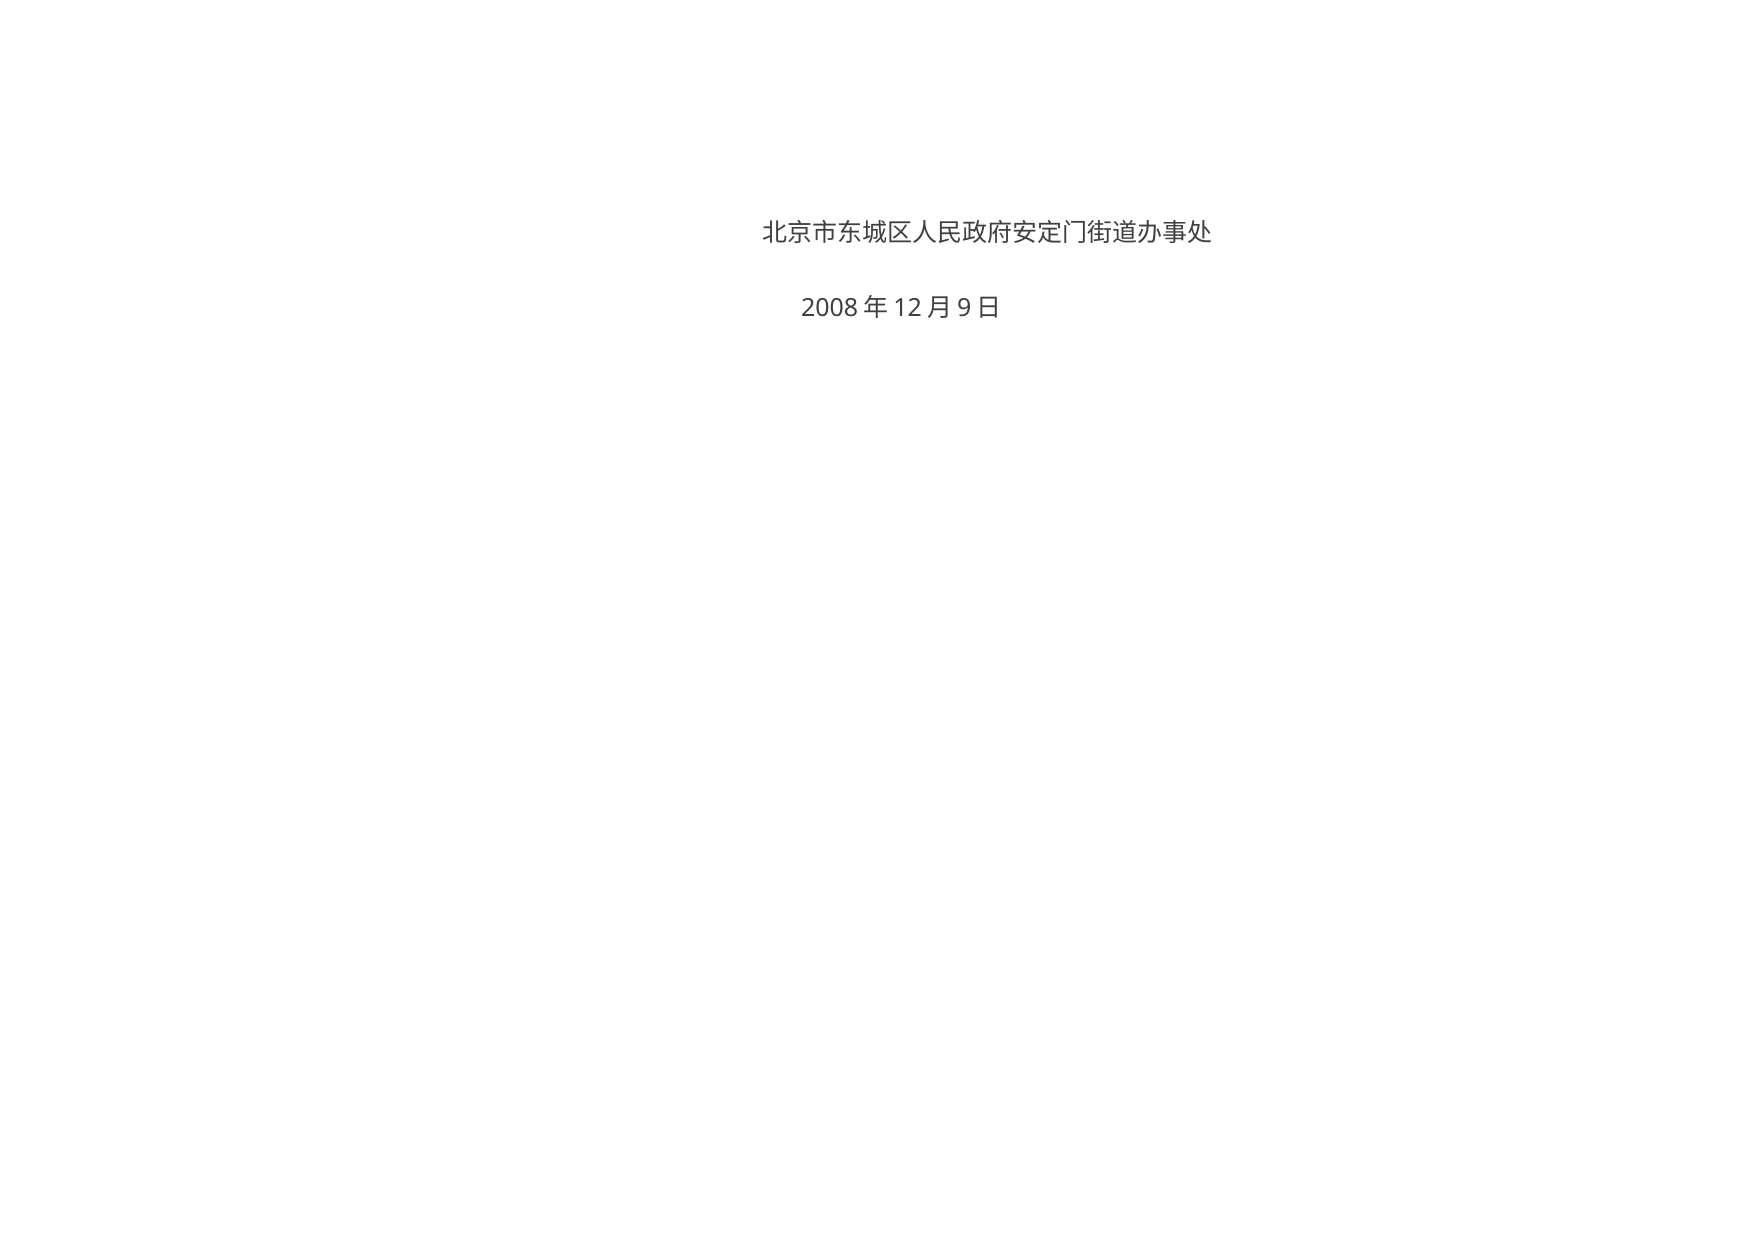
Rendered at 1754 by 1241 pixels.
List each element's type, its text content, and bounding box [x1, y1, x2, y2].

text 北京市东城区人民政府安定门街道办事处 [150, 198, 1604, 263]
text 2008年12月9日 [150, 273, 1604, 338]
